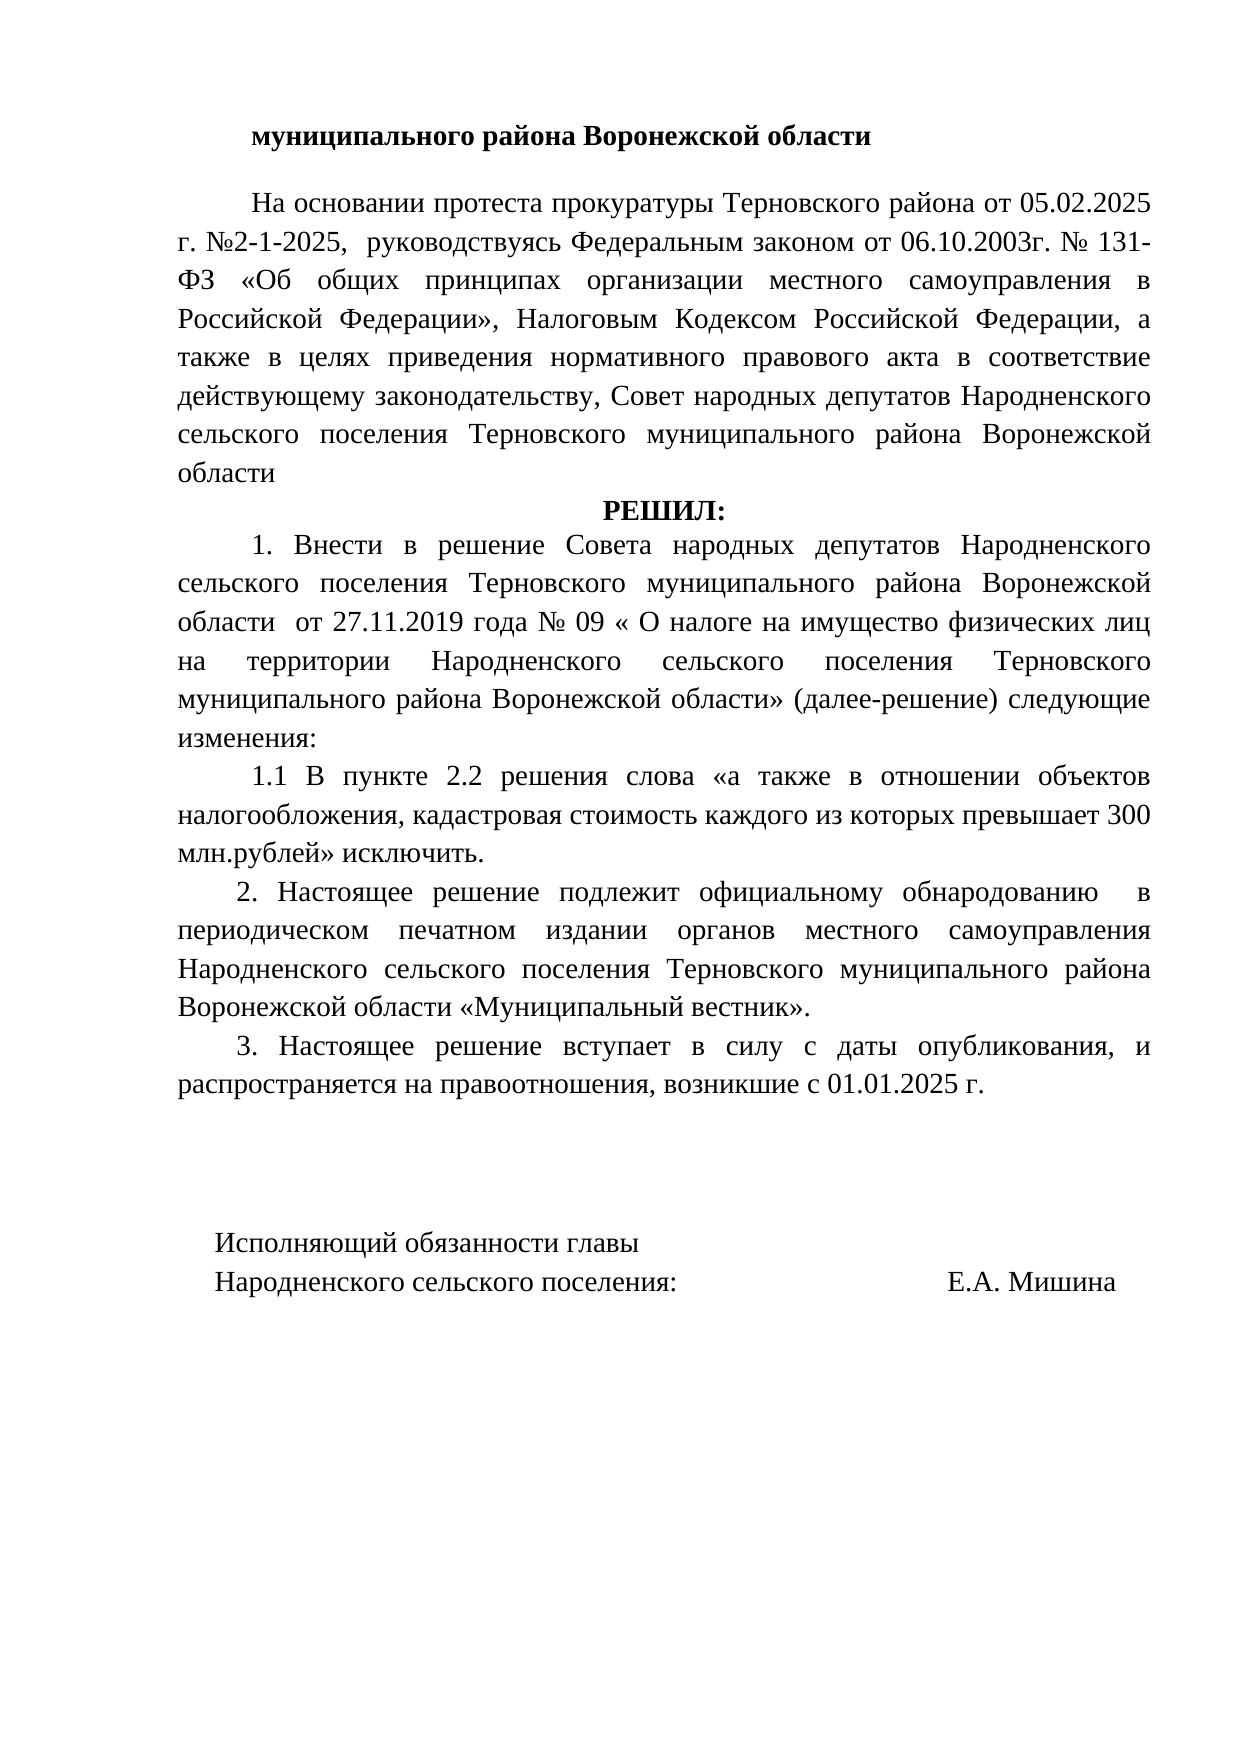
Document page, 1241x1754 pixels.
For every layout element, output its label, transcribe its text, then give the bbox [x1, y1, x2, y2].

text На основании протеста прокуратуры Терновского района от 05.02.2025 г. №2-1-2025, руководствуясь Федеральным законом от 06.10.2003г. № 131-ФЗ «Об общих принципах организации местного самоуправления в Российской Федерации», Налоговым Кодексом Российской Федерации, а также в целях приведения нормативного правового акта в соответствие действующему законодательству, Совет народных депутатов Народненского сельского поселения Терновского муниципального района Воронежской области [177, 185, 1152, 488]
text муниципального района Воронежской области [177, 118, 1152, 152]
text 3. Настоящее решение вступает в силу с даты опубликования, и распространяется на правоотношения, возникшие с 01.01.2025 г. [177, 1028, 1152, 1100]
text 1.1 В пункте 2.2 решения слова «а также в отношении объектов налогообложения, кадастровая стоимость каждого из которых превышает 300 млн.рублей» исключить. [177, 758, 1152, 869]
text Исполняющий обязанности главы [177, 1226, 1152, 1259]
text 2. Настоящее решение подлежит официальному обнародованию в периодическом печатном издании органов местного самоуправления Народненского сельского поселения Терновского муниципального района Воронежской области «Муниципальный вестник». [177, 874, 1152, 1023]
text Народненского сельского поселения: Е.А. Мишина [177, 1264, 1152, 1298]
text РЕШИЛ: [177, 493, 1152, 527]
text 1. Внести в решение Совета народных депутатов Народненского сельского поселения Терновского муниципального района Воронежской области от 27.11.2019 года № 09 « О налоге на имущество физических лиц на территории Народненского сельского поселения Терновского муниципального района Воронежской области» (далее-решение) следующие изменения: [177, 527, 1152, 753]
